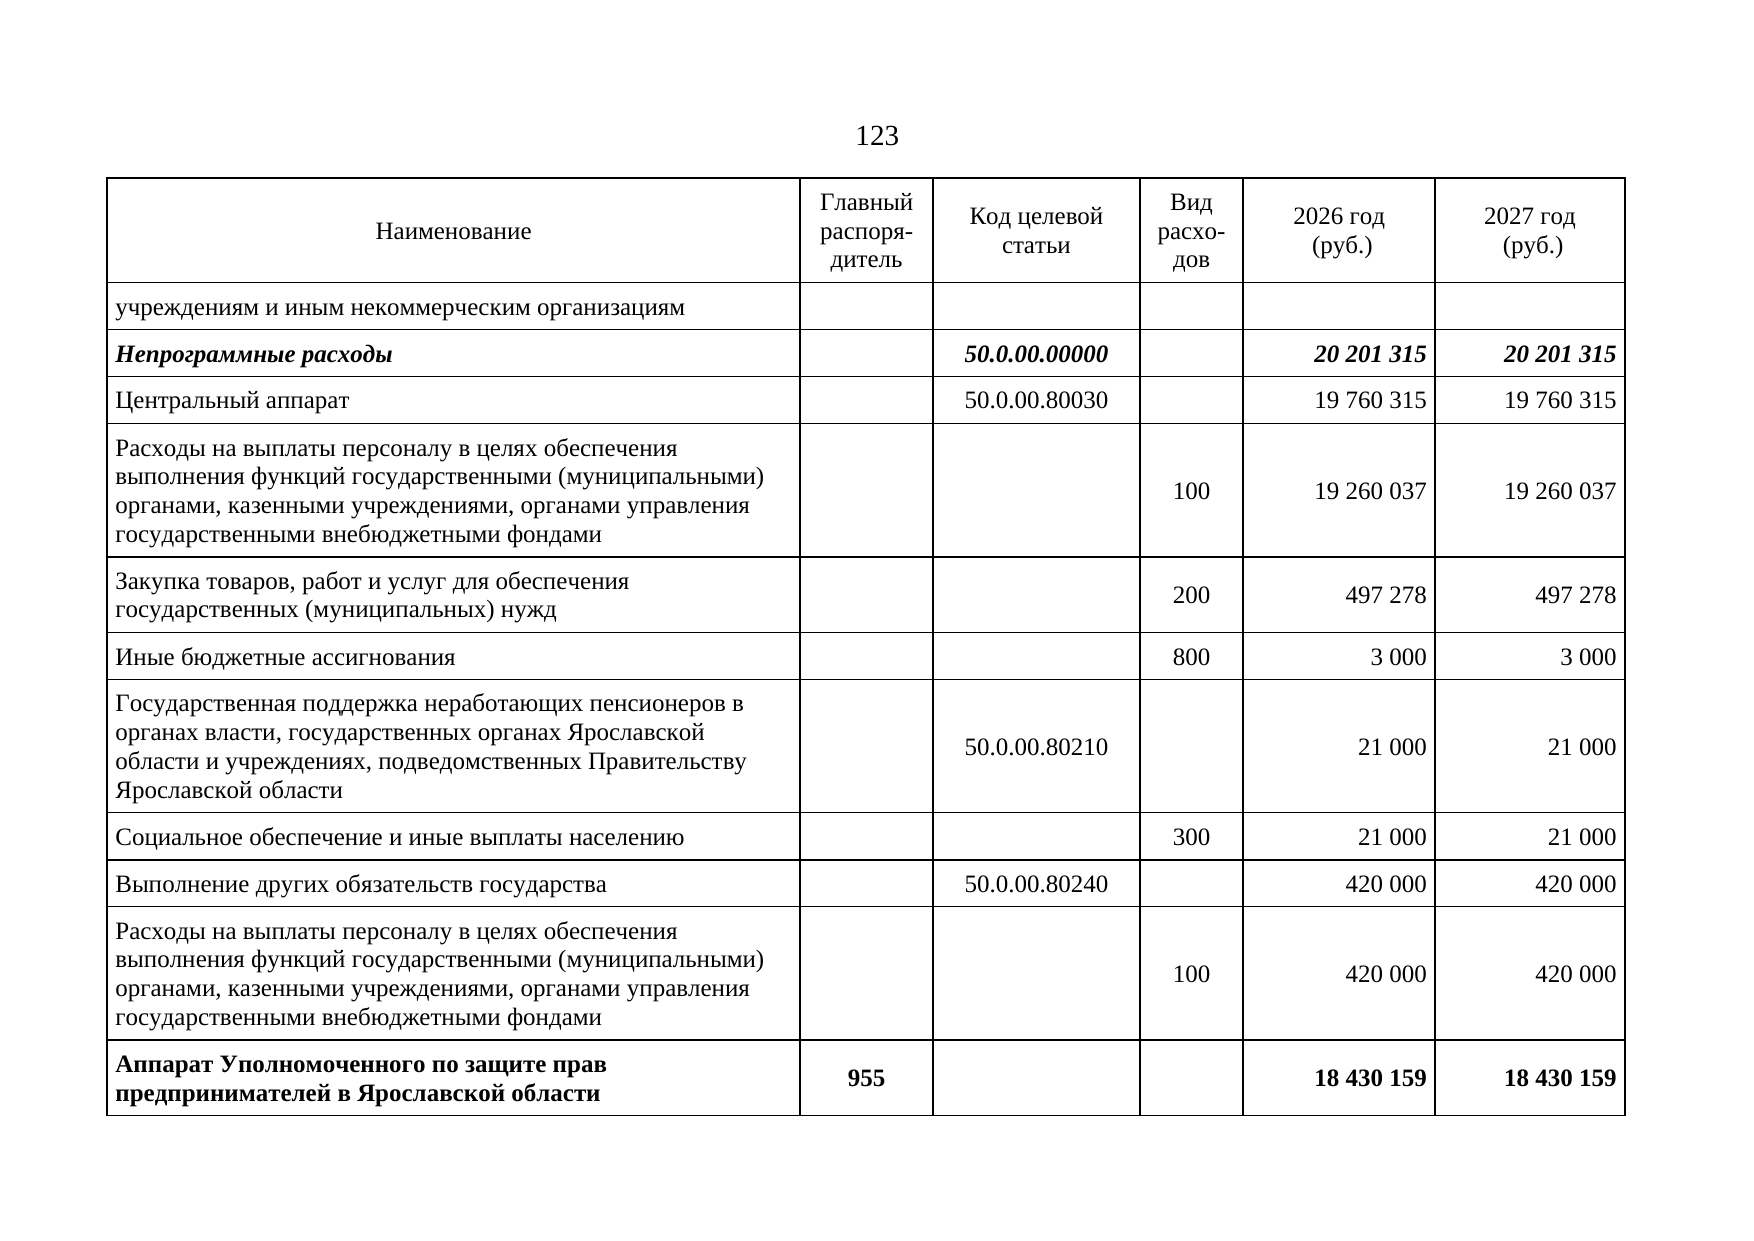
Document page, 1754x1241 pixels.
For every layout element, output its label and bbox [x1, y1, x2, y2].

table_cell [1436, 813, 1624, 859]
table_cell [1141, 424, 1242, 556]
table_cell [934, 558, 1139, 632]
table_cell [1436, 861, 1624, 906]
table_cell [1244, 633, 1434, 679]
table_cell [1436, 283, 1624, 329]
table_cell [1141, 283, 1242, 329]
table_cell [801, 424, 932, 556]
table_header [801, 179, 932, 282]
table_header [1436, 179, 1624, 282]
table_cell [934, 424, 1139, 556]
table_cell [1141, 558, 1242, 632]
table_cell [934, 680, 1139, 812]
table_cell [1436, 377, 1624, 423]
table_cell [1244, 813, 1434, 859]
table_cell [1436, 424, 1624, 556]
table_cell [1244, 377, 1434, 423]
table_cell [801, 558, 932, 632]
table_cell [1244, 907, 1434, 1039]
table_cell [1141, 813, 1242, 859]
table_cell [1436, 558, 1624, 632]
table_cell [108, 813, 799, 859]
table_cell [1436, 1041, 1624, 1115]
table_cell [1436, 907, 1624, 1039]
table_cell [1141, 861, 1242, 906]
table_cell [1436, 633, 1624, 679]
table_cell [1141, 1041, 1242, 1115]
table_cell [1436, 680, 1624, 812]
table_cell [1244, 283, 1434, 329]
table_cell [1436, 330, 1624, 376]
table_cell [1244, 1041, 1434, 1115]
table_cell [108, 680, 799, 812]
table_header [934, 179, 1139, 282]
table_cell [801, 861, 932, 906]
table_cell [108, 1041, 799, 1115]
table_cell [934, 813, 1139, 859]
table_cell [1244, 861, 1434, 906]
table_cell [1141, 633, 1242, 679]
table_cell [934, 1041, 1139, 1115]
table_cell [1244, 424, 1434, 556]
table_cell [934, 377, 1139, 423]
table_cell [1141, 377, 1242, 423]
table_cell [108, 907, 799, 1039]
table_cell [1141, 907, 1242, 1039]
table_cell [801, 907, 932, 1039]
table_header [108, 179, 799, 282]
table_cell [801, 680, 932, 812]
table_header [1244, 179, 1434, 282]
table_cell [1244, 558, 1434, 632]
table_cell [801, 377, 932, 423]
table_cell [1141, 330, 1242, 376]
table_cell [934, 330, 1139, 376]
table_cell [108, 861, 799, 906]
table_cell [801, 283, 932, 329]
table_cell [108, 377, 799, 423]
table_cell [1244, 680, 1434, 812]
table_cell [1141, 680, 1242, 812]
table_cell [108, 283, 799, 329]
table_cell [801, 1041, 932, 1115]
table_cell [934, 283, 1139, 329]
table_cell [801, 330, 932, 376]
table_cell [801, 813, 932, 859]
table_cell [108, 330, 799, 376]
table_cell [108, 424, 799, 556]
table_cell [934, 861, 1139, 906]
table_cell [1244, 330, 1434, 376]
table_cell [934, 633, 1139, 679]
table_header [1141, 179, 1242, 282]
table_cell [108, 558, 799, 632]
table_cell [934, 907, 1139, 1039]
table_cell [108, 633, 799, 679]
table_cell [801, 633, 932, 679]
